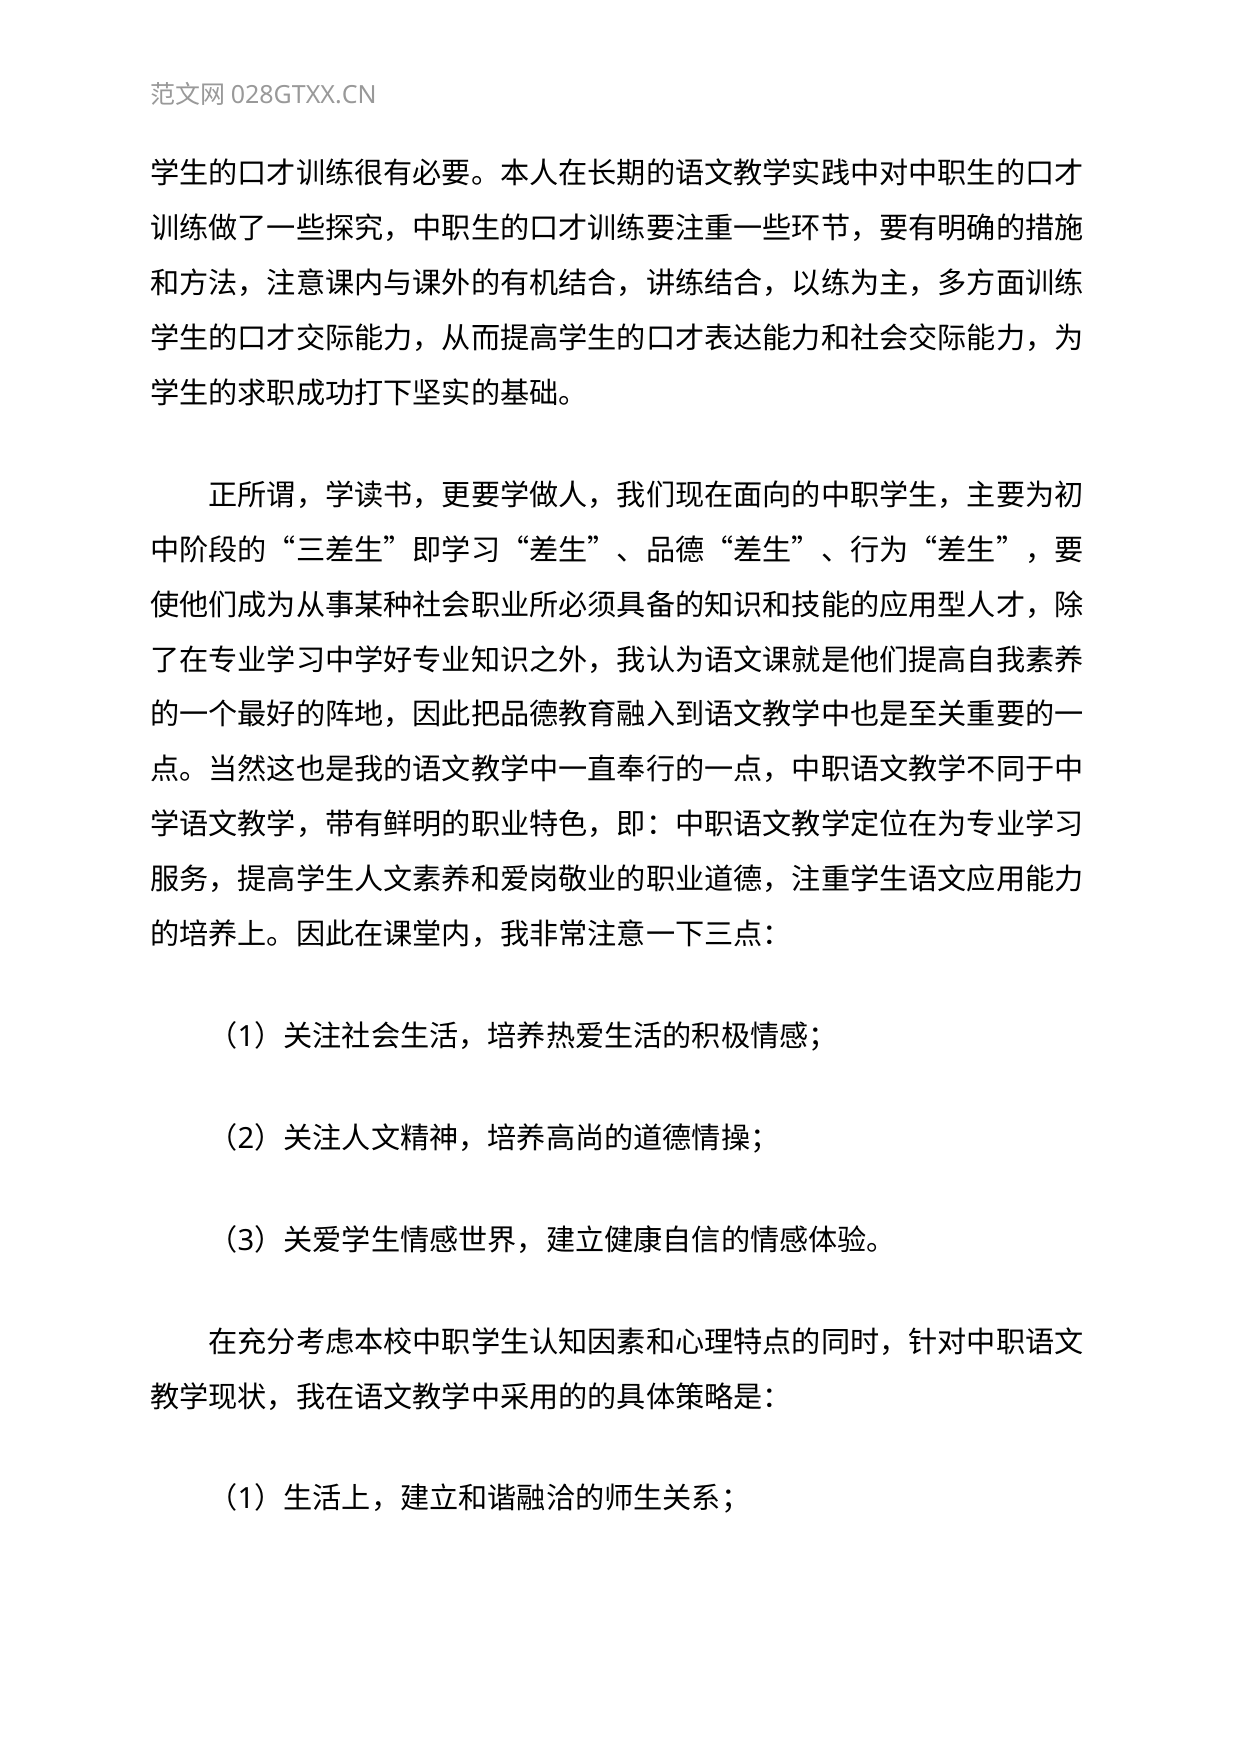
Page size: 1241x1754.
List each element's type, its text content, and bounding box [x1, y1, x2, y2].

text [150, 150, 1090, 412]
text （1）生活上，建立和谐融洽的师生关系； [150, 1475, 1090, 1517]
text （2）关注人文精神，培养高尚的道德情操； [150, 1114, 1090, 1157]
text （3）关爱学生情感世界，建立健康自信的情感体验。 [150, 1216, 1090, 1259]
text 正所谓，学读书，更要学做人，我们现在面向的中职学生，主要为初中阶段的“三差生”即学习“差生”、品德“差生”、行为“差生”，要使他们成为从事某种社会职业所必须具备的知识和技能的应用型人才，除了在专业学习中学好专业知识之外，我认为语文课就是他们提高自我素养的一个最好的阵地，因此把品德教育融入到语文教学中也是至关重要的一点。当然这也是我的语文教学中一直奉行的一点，中职语文教学不同于中学语文教学，带有鲜明的职业特色，即：中职语文教学定位在为专业学习服务，提高学生人文素养和爱岗敬业的职业道德，注重学生语文应用能力的培养上。因此在课堂内，我非常注意一下三点： [150, 471, 1090, 953]
text （1）关注社会生活，培养热爱生活的积极情感； [150, 1012, 1090, 1055]
text 在充分考虑本校中职学生认知因素和心理特点的同时，针对中职语文教学现状，我在语文教学中采用的的具体策略是： [150, 1318, 1090, 1415]
